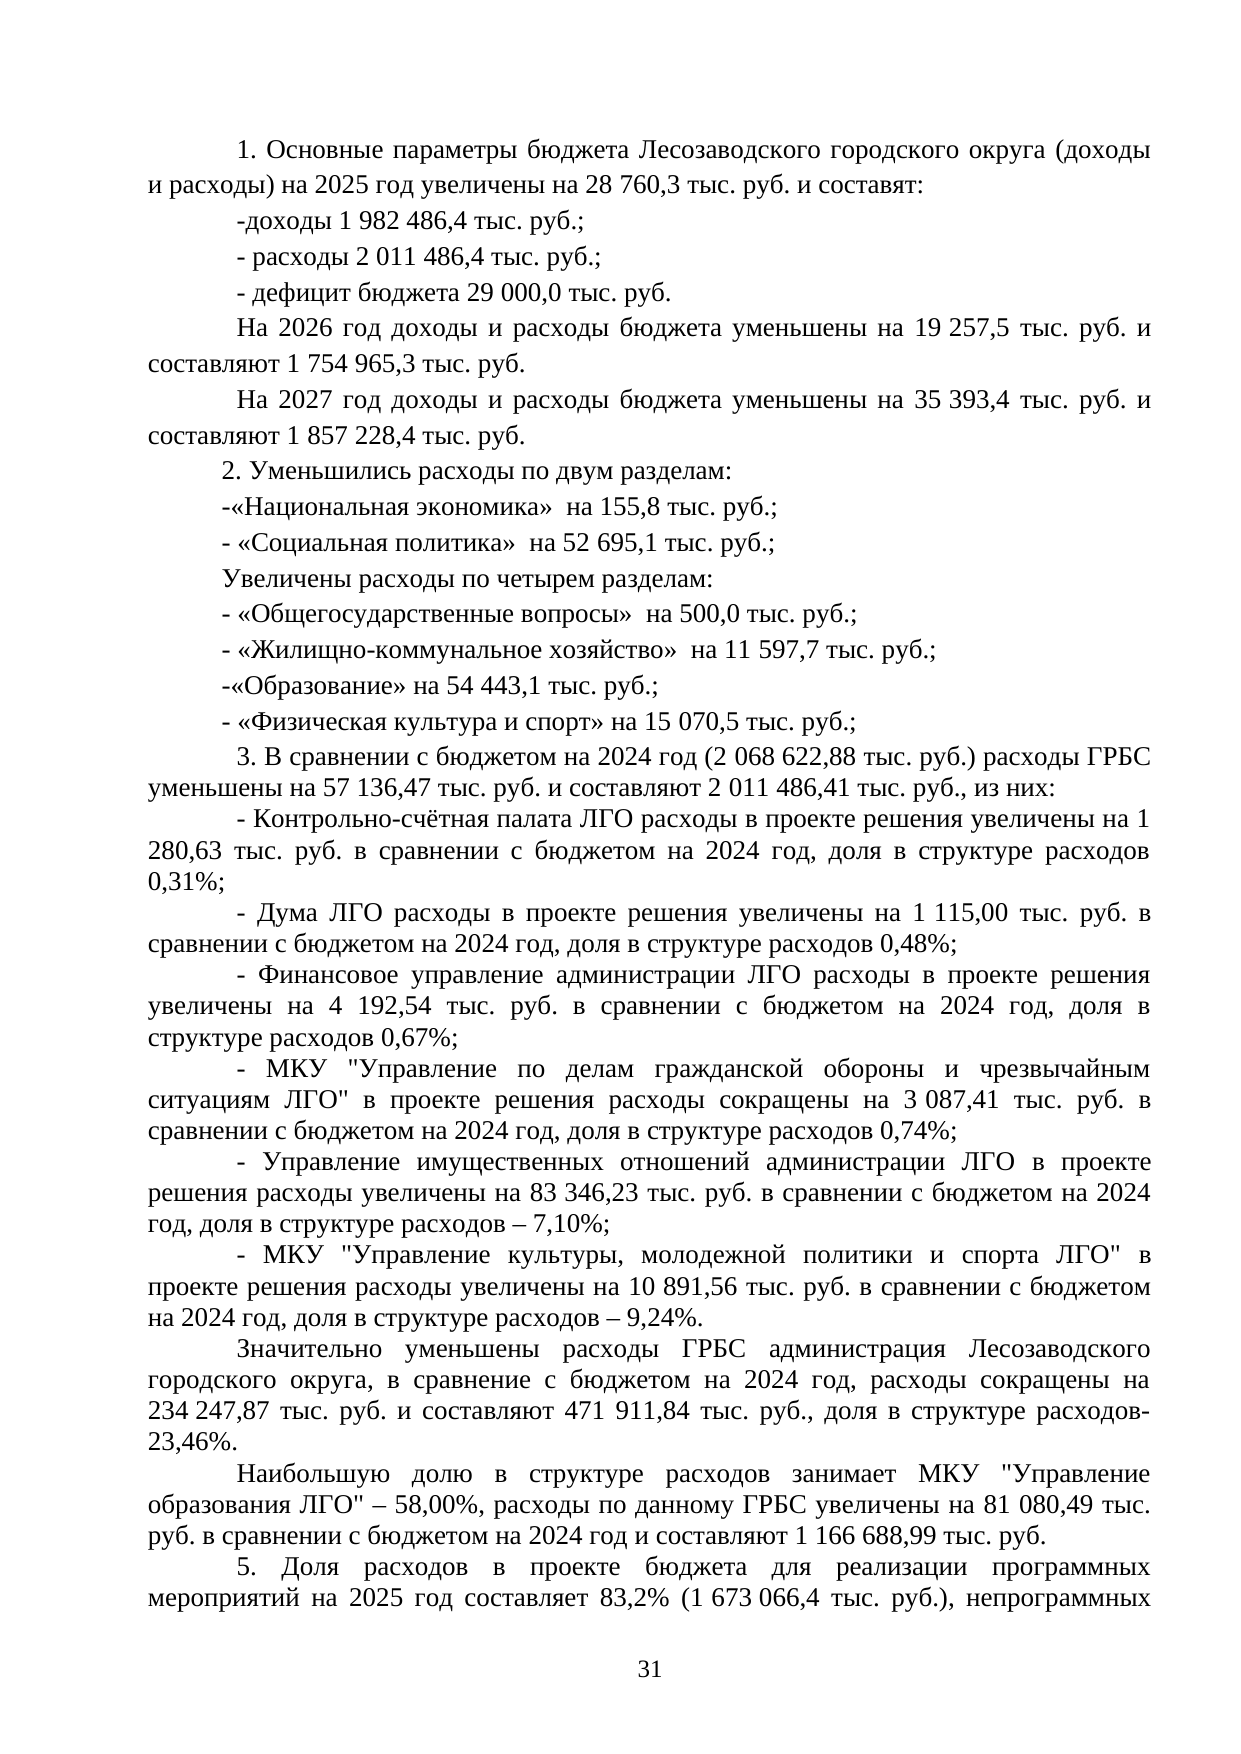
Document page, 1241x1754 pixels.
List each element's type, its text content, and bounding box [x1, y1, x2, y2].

text - «Социальная политика» на 52 695,1 тыс. руб.; [148, 526, 1152, 557]
text На 2027 год доходы и расходы бюджета уменьшены на 35 393,4 тыс. руб. и составляют 1 857 228,4 тыс. руб. [148, 383, 1152, 450]
text -«Образование» на 54 443,1 тыс. руб.; [148, 669, 1152, 700]
text - Управление имущественных отношений администрации ЛГО в проекте решения расходы увеличены на 83 346,23 тыс. руб. в сравнении с бюджетом на 2024 год, доля в структуре расходов – 7,10%; [148, 1145, 1152, 1239]
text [148, 1550, 1152, 1612]
text - «Физическая культура и спорт» на 15 070,5 тыс. руб.; [148, 704, 1152, 736]
text - «Общегосударственные вопросы» на 500,0 тыс. руб.; [148, 597, 1152, 628]
text - МКУ "Управление по делам гражданской обороны и чрезвычайным ситуациям ЛГО" в проекте решения расходы сокращены на 3 087,41 тыс. руб. в сравнении с бюджетом на 2024 год, доля в структуре расходов 0,74%; [148, 1052, 1152, 1145]
text 3. В сравнении с бюджетом на 2024 год (2 068 622,88 тыс. руб.) расходы ГРБС уменьшены на 57 136,47 тыс. руб. и составляют 2 011 486,41 тыс. руб., из них: [148, 740, 1152, 803]
text -доходы 1 982 486,4 тыс. руб.; [148, 204, 1152, 236]
text - Контрольно-счётная палата ЛГО расходы в проекте решения увеличены на 1 280,63 тыс. руб. в сравнении с бюджетом на 2024 год, доля в структуре расходов 0,31%; [148, 803, 1152, 896]
text На 2026 год доходы и расходы бюджета уменьшены на 19 257,5 тыс. руб. и составляют 1 754 965,3 тыс. руб. [148, 312, 1152, 378]
text - дефицит бюджета 29 000,0 тыс. руб. [148, 276, 1152, 307]
text - «Жилищно-коммунальное хозяйство» на 11 597,7 тыс. руб.; [148, 633, 1152, 664]
text - Дума ЛГО расходы в проекте решения увеличены на 1 115,00 тыс. руб. в сравнении с бюджетом на 2024 год, доля в структуре расходов 0,48%; [148, 896, 1152, 958]
text - Финансовое управление администрации ЛГО расходы в проекте решения увеличены на 4 192,54 тыс. руб. в сравнении с бюджетом на 2024 год, доля в структуре расходов 0,67%; [148, 958, 1152, 1052]
text Увеличены расходы по четырем разделам: [148, 562, 1152, 593]
text Значительно уменьшены расходы ГРБС администрация Лесозаводского городского округа, в сравнение с бюджетом на 2024 год, расходы сокращены на 234 247,87 тыс. руб. и составляют 471 911,84 тыс. руб., доля в структуре расходов- 23,46%. [148, 1332, 1152, 1457]
text -«Национальная экономика» на 155,8 тыс. руб.; [148, 490, 1152, 521]
text Наибольшую долю в структуре расходов занимает МКУ "Управление образования ЛГО" – 58,00%, расходы по данному ГРБС увеличены на 81 080,49 тыс. руб. в сравнении с бюджетом на 2024 год и составляют 1 166 688,99 тыс. руб. [148, 1457, 1152, 1550]
text 1. Основные параметры бюджета Лесозаводского городского округа (доходы и расходы) на 2025 год увеличены на 28 760,3 тыс. руб. и составят: [148, 133, 1152, 200]
text - МКУ "Управление культуры, молодежной политики и спорта ЛГО" в проекте решения расходы увеличены на 10 891,56 тыс. руб. в сравнении с бюджетом на 2024 год, доля в структуре расходов – 9,24%. [148, 1239, 1152, 1332]
text - расходы 2 011 486,4 тыс. руб.; [148, 240, 1152, 271]
text 2. Уменьшились расходы по двум разделам: [148, 454, 1152, 486]
